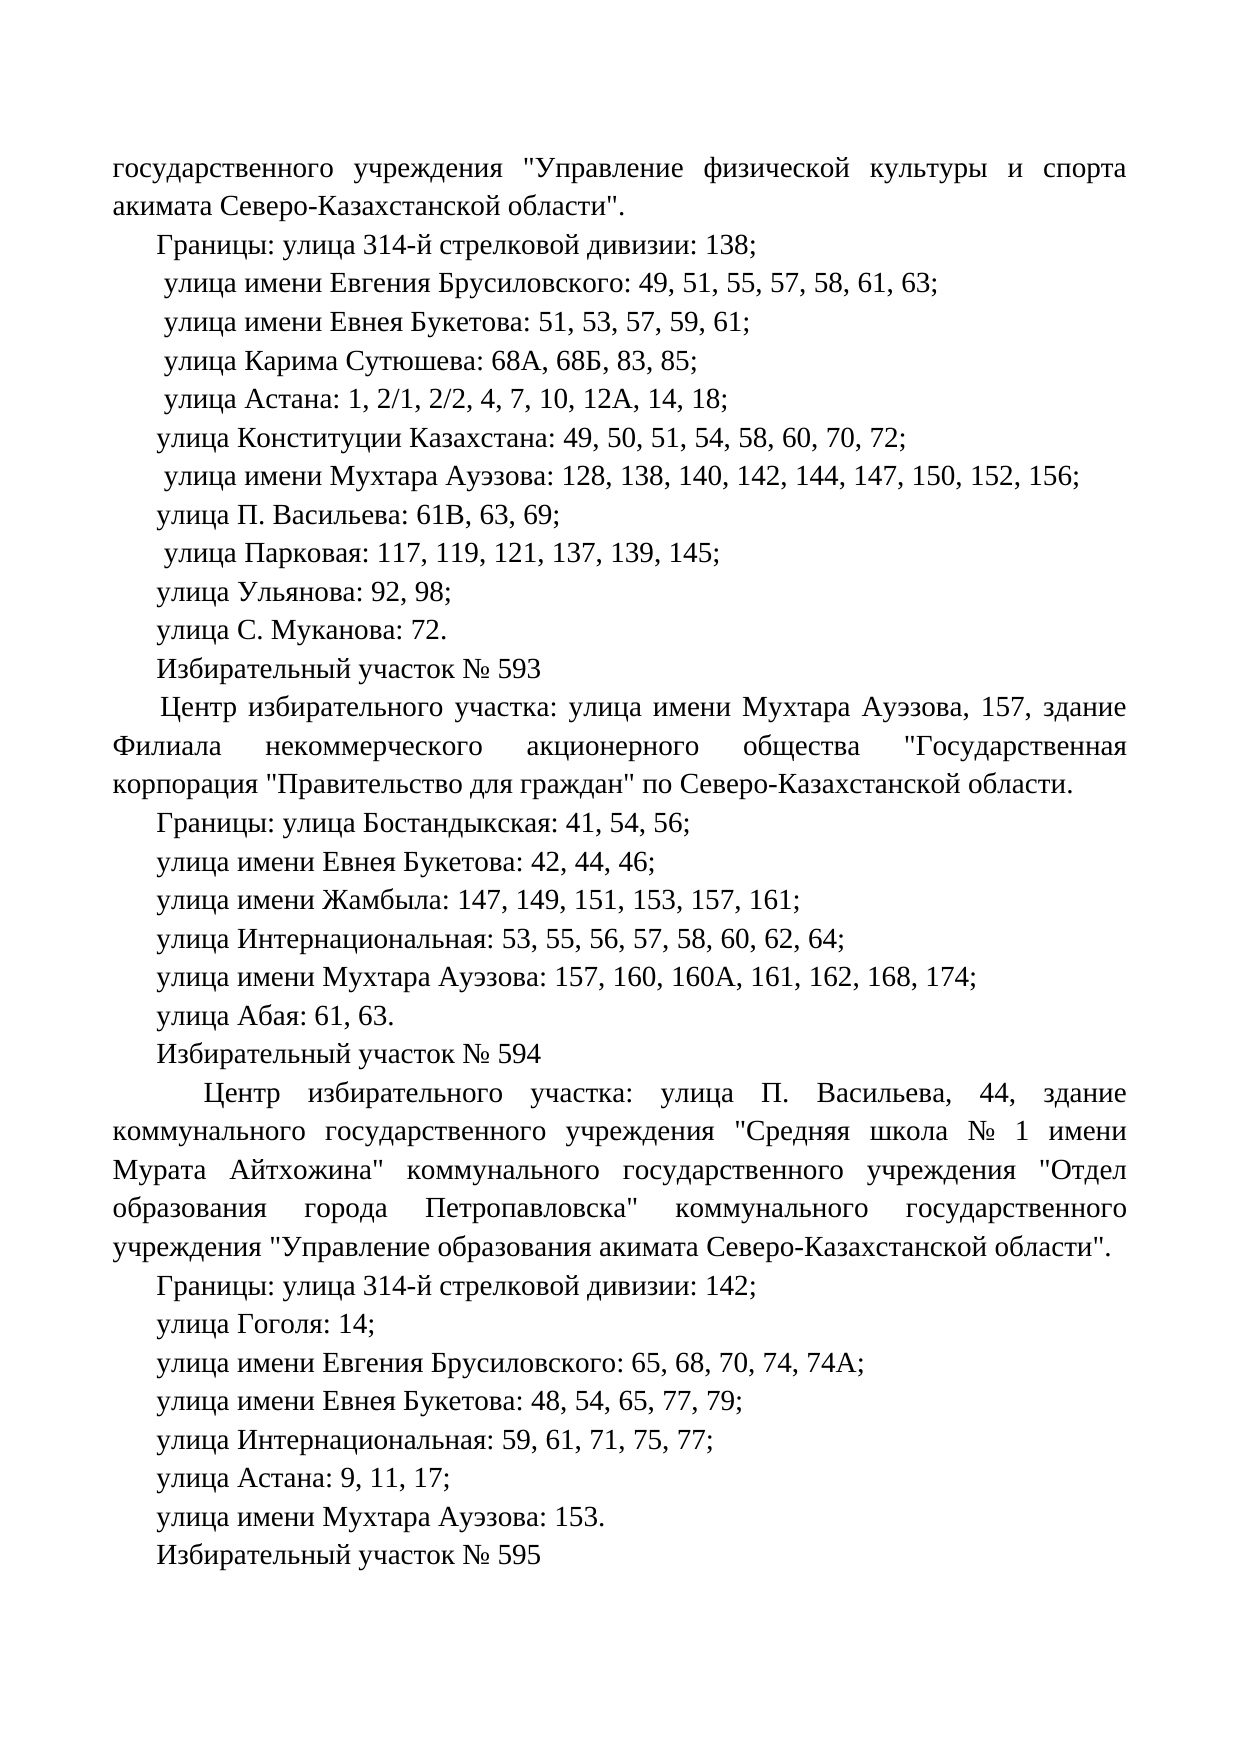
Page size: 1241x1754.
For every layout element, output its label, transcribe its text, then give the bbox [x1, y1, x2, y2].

text улица Интернациональная: 59, 61, 71, 75, 77; [112, 1422, 1128, 1455]
text улица П. Васильева: 61В, 63, 69; [112, 497, 1128, 530]
text улица Конституции Казахстана: 49, 50, 51, 54, 58, 60, 70, 72; [112, 420, 1128, 453]
text Избирательный участок № 593 [112, 651, 1128, 684]
text улица Астана: 1, 2/1, 2/2, 4, 7, 10, 12А, 14, 18; [112, 381, 1128, 415]
text улица Ульянова: 92, 98; [112, 574, 1128, 607]
text улица имени Евгения Брусиловского: 49, 51, 55, 57, 58, 61, 63; [112, 266, 1128, 299]
text улица Абая: 61, 63. [112, 998, 1128, 1031]
text Границы: улица 314-й стрелковой дивизии: 142; [112, 1268, 1128, 1301]
text улица Астана: 9, 11, 17; [112, 1460, 1128, 1494]
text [112, 150, 1128, 222]
text улица Карима Сутюшева: 68А, 68Б, 83, 85; [112, 343, 1128, 376]
text улица имени Мухтара Ауэзова: 153. [112, 1499, 1128, 1532]
text Границы: улица 314-й стрелковой дивизии: 138; [112, 227, 1128, 261]
text улица имени Евнея Букетова: 42, 44, 46; [112, 844, 1128, 877]
text Центр избирательного участка: улица имени Мухтара Ауэзова, 157, здание Филиала некоммерческого акционерного общества "Государственная корпорация "Правительство для граждан" по Северо-Казахстанской области. [112, 689, 1128, 800]
text улица Интернациональная: 53, 55, 56, 57, 58, 60, 62, 64; [112, 921, 1128, 954]
text улица Гоголя: 14; [112, 1306, 1128, 1340]
text улица имени Евнея Букетова: 48, 54, 65, 77, 79; [112, 1383, 1128, 1417]
text Границы: улица Бостандыкская: 41, 54, 56; [112, 805, 1128, 839]
text улица имени Евгения Брусиловского: 65, 68, 70, 74, 74А; [112, 1345, 1128, 1378]
text улица Парковая: 117, 119, 121, 137, 139, 145; [112, 535, 1128, 569]
text улица С. Муканова: 72. [112, 612, 1128, 646]
text Избирательный участок № 594 [112, 1036, 1128, 1070]
text улица имени Мухтара Ауэзова: 128, 138, 140, 142, 144, 147, 150, 152, 156; [112, 458, 1128, 492]
text улица имени Евнея Букетова: 51, 53, 57, 59, 61; [112, 304, 1128, 338]
text улица имени Жамбыла: 147, 149, 151, 153, 157, 161; [112, 882, 1128, 916]
text улица имени Мухтара Ауэзова: 157, 160, 160А, 161, 162, 168, 174; [112, 959, 1128, 993]
text Избирательный участок № 595 [112, 1537, 1128, 1571]
text Центр избирательного участка: улица П. Васильева, 44, здание коммунального государственного учреждения "Средняя школа № 1 имени Мурата Айтхожина" коммунального государственного учреждения "Отдел образования города Петропавловска" коммунального государственного учреждения "Управление образования акимата Северо-Казахстанской области". [112, 1075, 1128, 1263]
